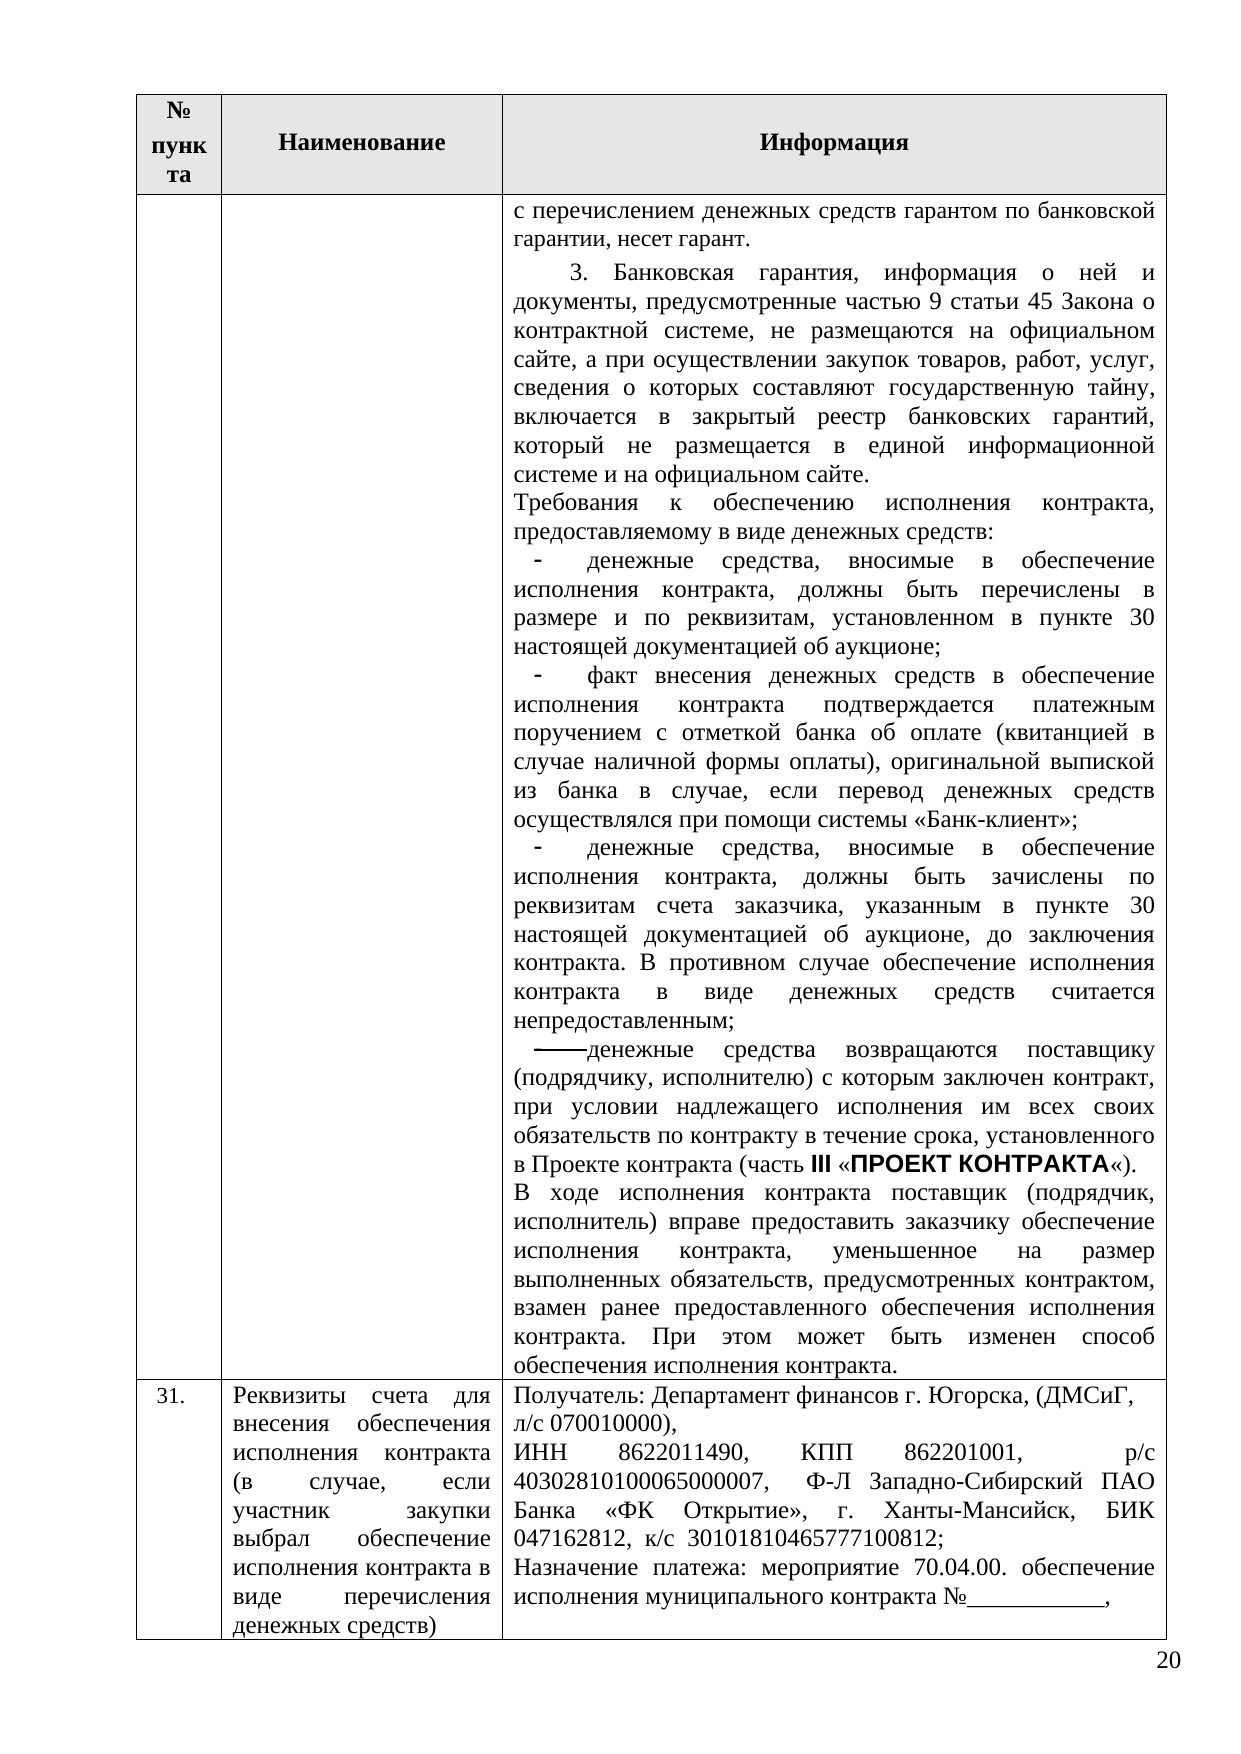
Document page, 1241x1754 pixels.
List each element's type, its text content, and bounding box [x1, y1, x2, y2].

table_cell [137, 195, 221, 1379]
table_header № пункта [137, 95, 221, 194]
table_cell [503, 1380, 1166, 1638]
table_cell [137, 1380, 221, 1638]
table_header Информация [503, 95, 1166, 194]
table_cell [222, 1380, 502, 1638]
table_header Наименование [222, 95, 502, 194]
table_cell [503, 195, 1166, 1379]
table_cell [222, 195, 502, 1379]
